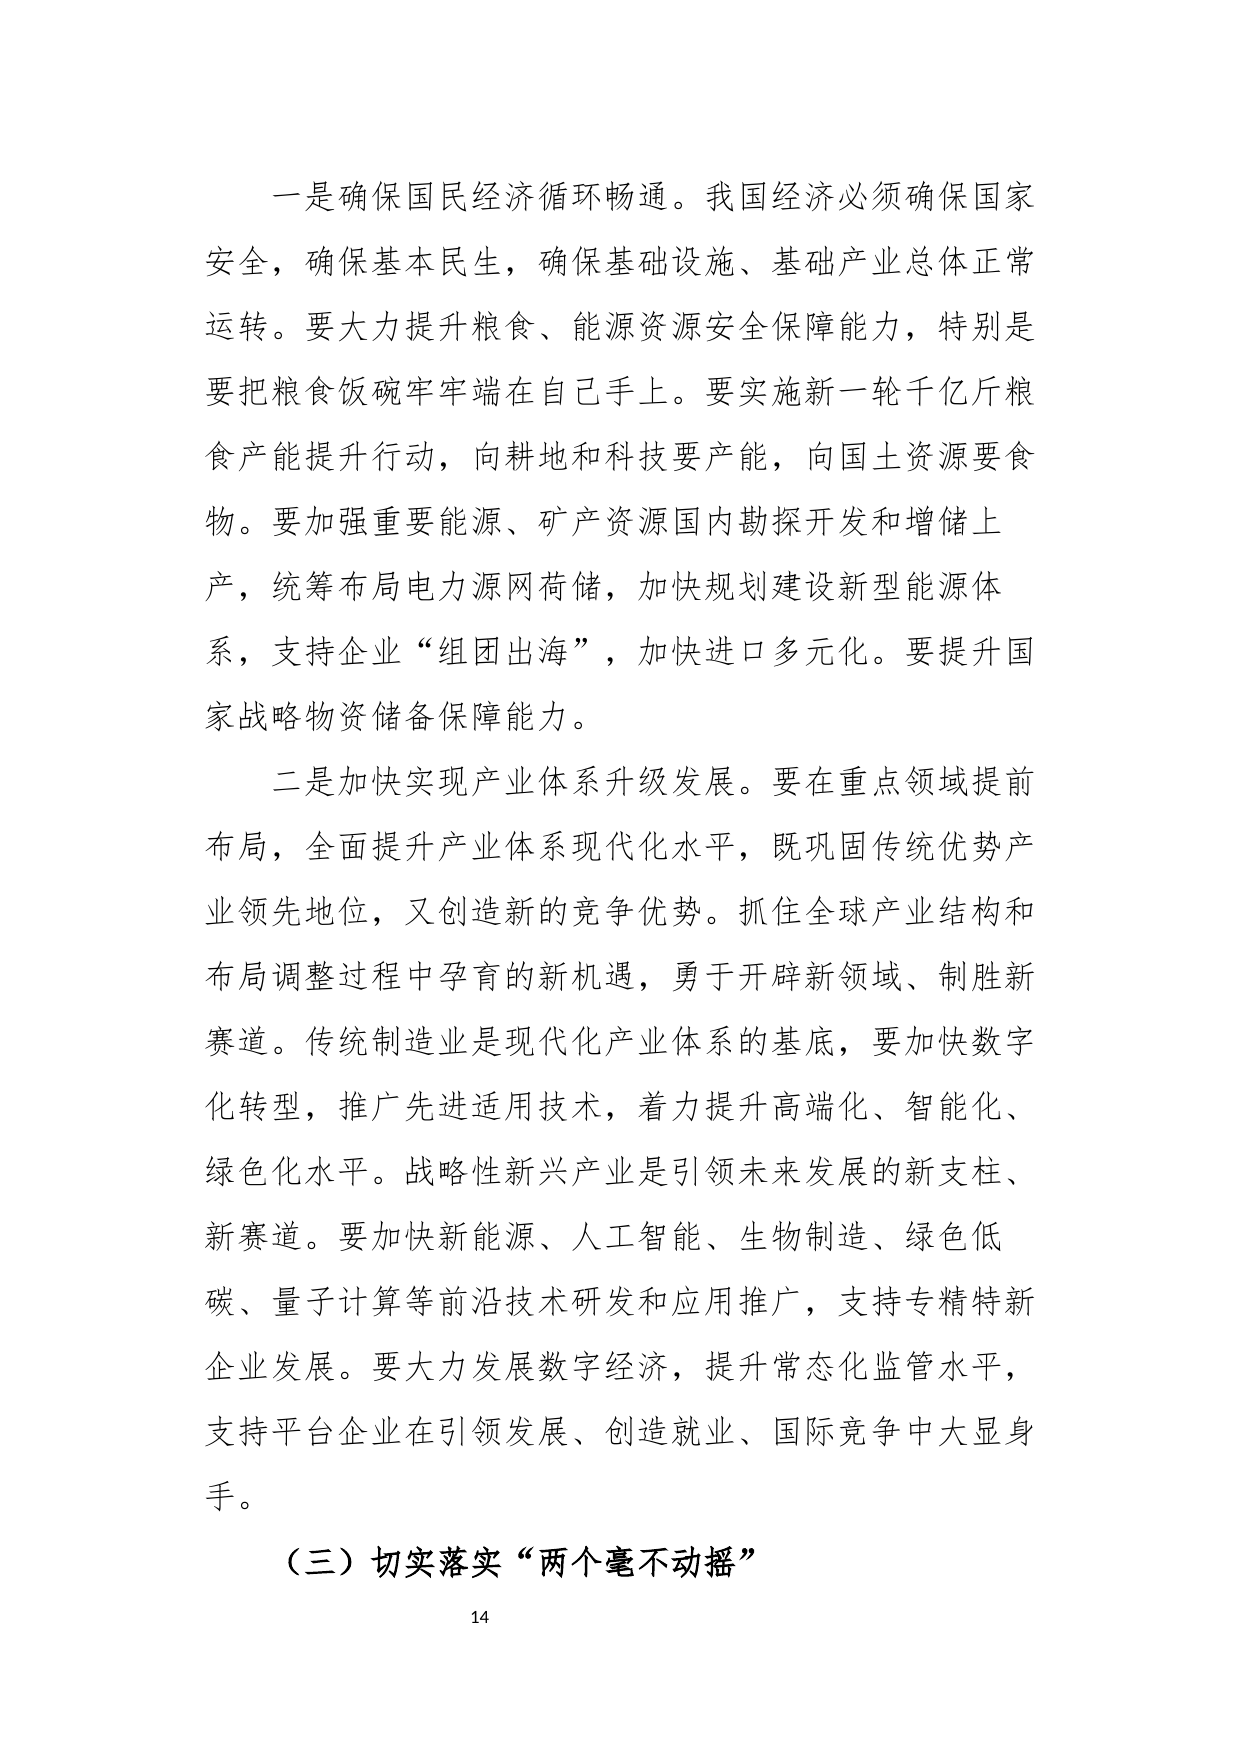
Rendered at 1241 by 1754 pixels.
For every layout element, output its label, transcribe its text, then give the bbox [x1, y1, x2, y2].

text （三）切实落实“两个毫不动摇” [203, 1527, 1037, 1592]
text 一是确保国民经济循环畅通。我国经济必须确保国家安全，确保基本民生，确保基础设施、基础产业总体正常运转。要大力提升粮食、能源资源安全保障能力，特别是要把粮食饭碗牢牢端在自己手上。要实施新一轮千亿斤粮食产能提升行动，向耕地和科技要产能，向国土资源要食物。要加强重要能源、矿产资源国内勘探开发和增储上产，统筹布局电力源网荷储，加快规划建设新型能源体系，支持企业“组团出海”，加快进口多元化。要提升国家战略物资储备保障能力。 [203, 162, 1037, 747]
text 二是加快实现产业体系升级发展。要在重点领域提前布局，全面提升产业体系现代化水平，既巩固传统优势产业领先地位，又创造新的竞争优势。抓住全球产业结构和布局调整过程中孕育的新机遇，勇于开辟新领域、制胜新赛道。传统制造业是现代化产业体系的基底，要加快数字化转型，推广先进适用技术，着力提升高端化、智能化、绿色化水平。战略性新兴产业是引领未来发展的新支柱、新赛道。要加快新能源、人工智能、生物制造、绿色低碳、量子计算等前沿技术研发和应用推广，支持专精特新企业发展。要大力发展数字经济，提升常态化监管水平，支持平台企业在引领发展、创造就业、国际竞争中大显身手。 [203, 747, 1037, 1527]
